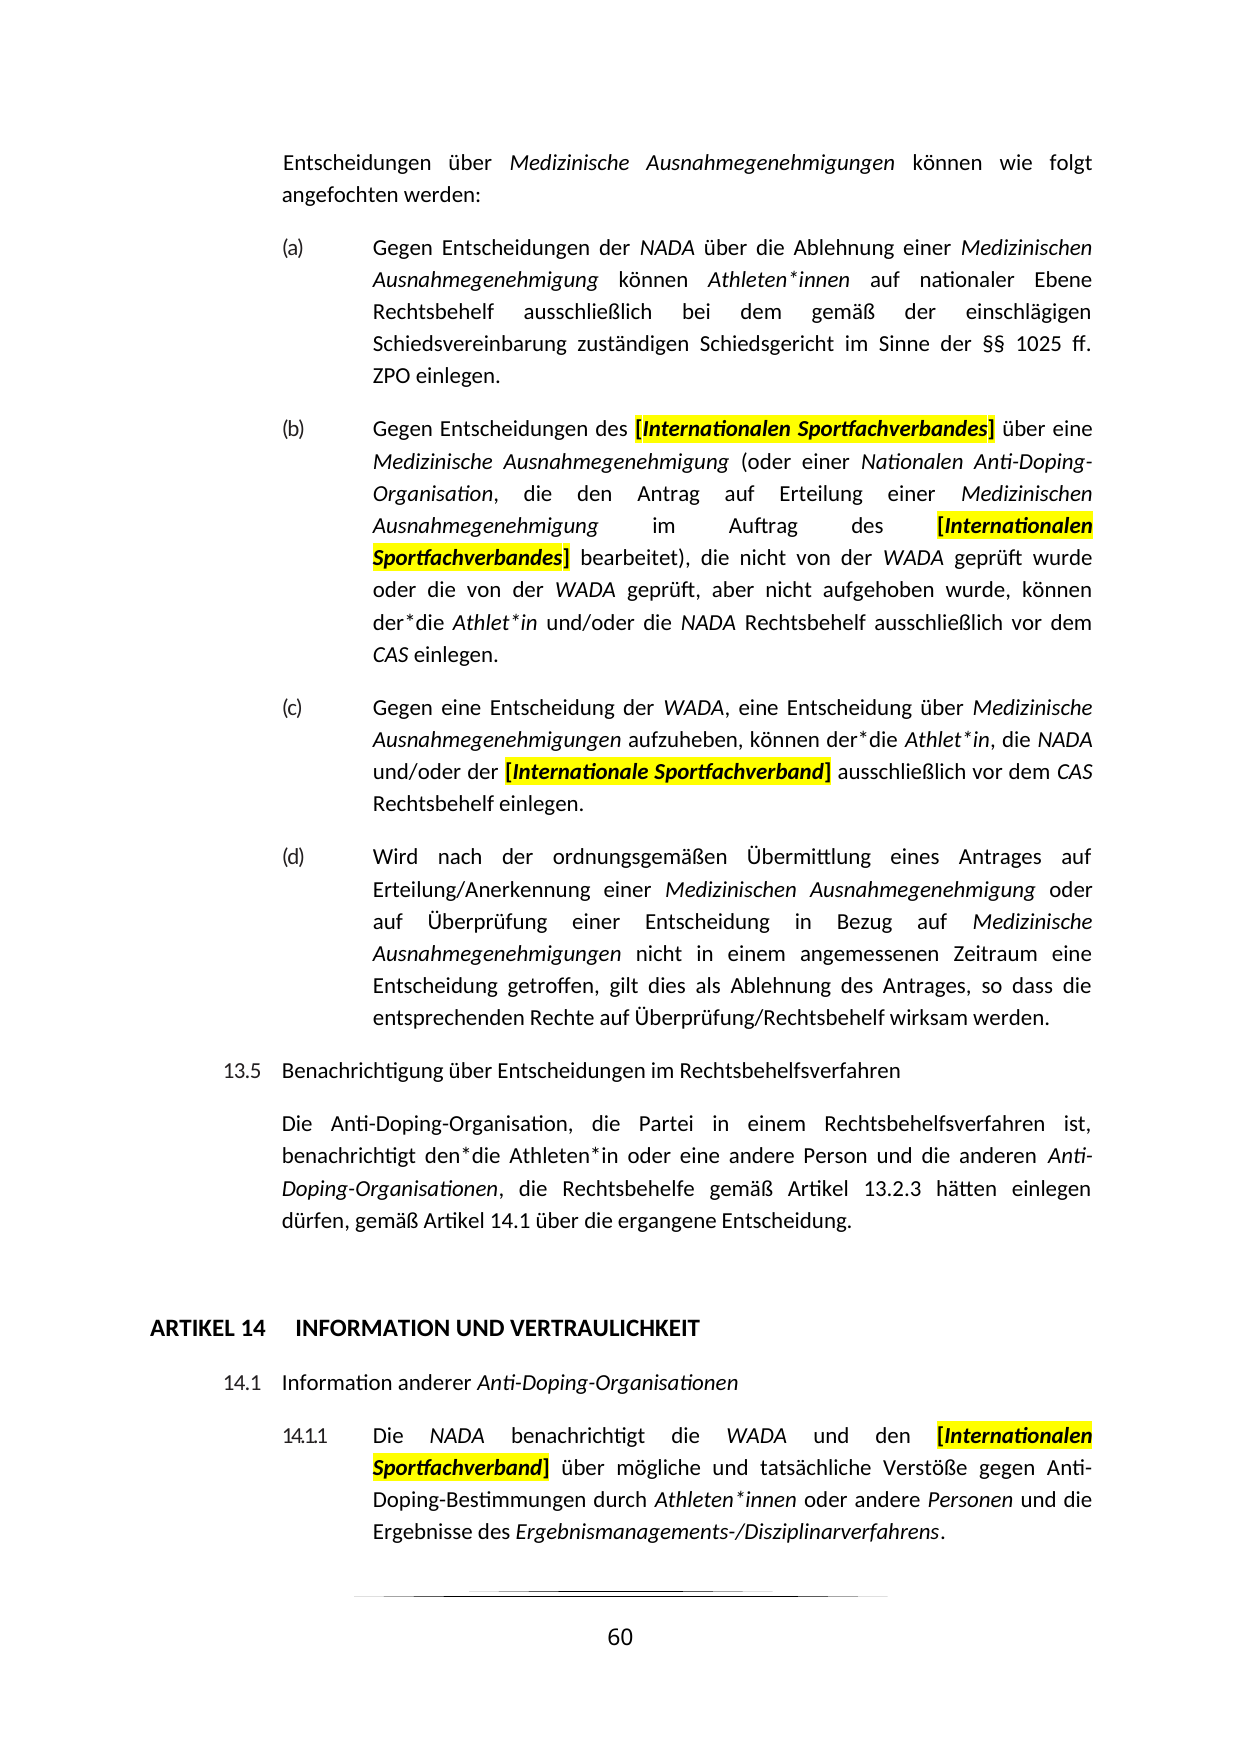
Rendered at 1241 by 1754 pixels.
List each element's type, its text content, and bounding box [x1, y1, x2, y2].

list Gegen Entscheidungen des [Internationalen Sportfachverbandes] über eine Medizinische Ausnahmegenehmigung (oder einer Nationalen Anti-Doping-Organisation, die den Antrag auf Erteilung einer Medizinischen Ausnahmegenehmigung im Auftrag des [Internationalen Sportfachverbandes] bearbeitet), die nicht von der WADA geprüft wurde oder die von der WADA geprüft, aber nicht aufgehoben wurde, können der*die Athlet*in und/oder die NADA Rechtsbehelf ausschließlich vor dem CAS einlegen. [282, 414, 1093, 668]
list Gegen Entscheidungen der NADA über die Ablehnung einer Medizinischen Ausnahmegenehmigung können Athleten*innen auf nationaler Ebene Rechtsbehelf ausschließlich bei dem gemäß der einschlägigen Schiedsvereinbarung zuständigen Schiedsgericht im Sinne der §§ 1025 ff. ZPO einlegen. [282, 233, 1093, 389]
list Information anderer Anti-Doping-Organisationen [223, 1368, 1093, 1396]
list Wird nach der ordnungsgemäßen Übermittlung eines Antrages auf Erteilung/Anerkennung einer Medizinischen Ausnahmegenehmigung oder auf Überprüfung einer Entscheidung in Bezug auf Medizinische Ausnahmegenehmigungen nicht in einem angemessenen Zeitraum eine Entscheidung getroffen, gilt dies als Ablehnung des Antrages, so dass die entsprechenden Rechte auf Überprüfung/Rechtsbehelf wirksam werden. [282, 842, 1093, 1031]
subtitle ARTIKEL 14 INFORMATION UND VERTRAULICHKEIT [150, 1312, 1093, 1343]
list Die NADA benachrichtigt die WADA und den [Internationalen Sportfachverband] über mögliche und tatsächliche Verstöße gegen Anti-Doping-Bestimmungen durch Athleten*innen oder andere Personen und die Ergebnisse des Ergebnismanagements-/Disziplinarverfahrens. [282, 1421, 1093, 1546]
list Gegen eine Entscheidung der WADA, eine Entscheidung über Medizinische Ausnahmegenehmigungen aufzuheben, können der*die Athlet*in, die NADA und/oder der [Internationale Sportfachverband] ausschließlich vor dem CAS Rechtsbehelf einlegen. [282, 693, 1093, 817]
text Entscheidungen über Medizinische Ausnahmegenehmigungen können wie folgt angefochten werden: [282, 148, 1093, 208]
list Benachrichtigung über Entscheidungen im Rechtsbehelfsverfahren [223, 1056, 1093, 1084]
text Die Anti-Doping-Organisation, die Partei in einem Rechtsbehelfsverfahren ist, benachrichtigt den*die Athleten*in oder eine andere Person und die anderen Anti-Doping-Organisationen, die Rechtsbehelfe gemäß Artikel 13.2.3 hätten einlegen dürfen, gemäß Artikel 14.1 über die ergangene Entscheidung. [282, 1109, 1093, 1234]
